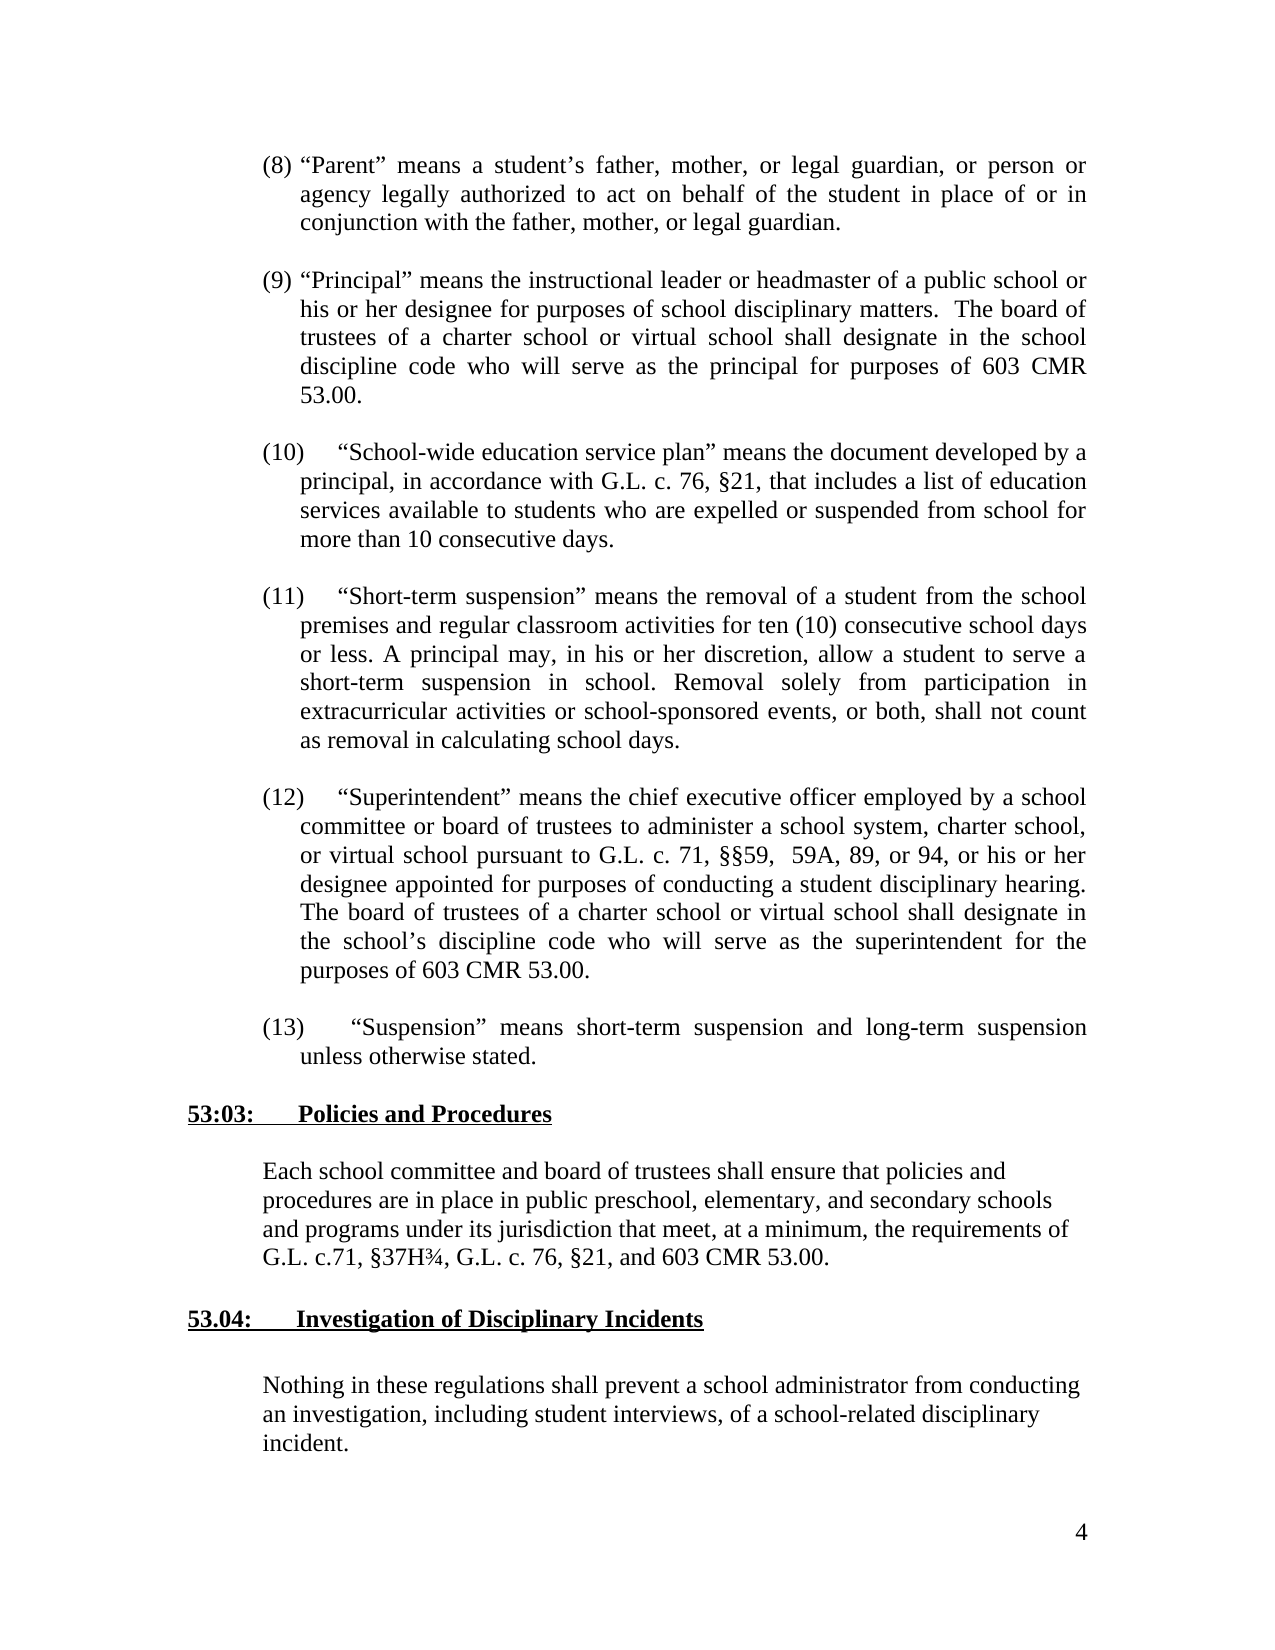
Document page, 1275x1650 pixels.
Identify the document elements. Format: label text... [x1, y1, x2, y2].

list 53.04: Investigation of Disciplinary Incidents [187, 1304, 1087, 1333]
list Each school committee and board of trustees shall ensure that policies and procedures are in place in public preschool, elementary, and secondary schools and programs under its jurisdiction that meet, at a minimum, the requirements of G.L. c.71, §37H¾, G.L. c. 76, §21, and 603 CMR 53.00. [262, 1156, 1087, 1271]
list “Principal” means the instructional leader or headmaster of a public school or his or her designee for purposes of school disciplinary matters. The board of trustees of a charter school or virtual school shall designate in the school discipline code who will serve as the principal for purposes of 603 CMR 53.00. [262, 265, 1087, 409]
list “Short-term suspension” means the removal of a student from the school premises and regular classroom activities for ten (10) consecutive school days or less. A principal may, in his or her discretion, allow a student to serve a short-term suspension in school. Removal solely from participation in extracurricular activities or school-sponsored events, or both, shall not count as removal in calculating school days. [262, 581, 1087, 754]
list “Suspension” means short-term suspension and long-term suspension unless otherwise stated. [262, 1012, 1087, 1070]
list “School-wide education service plan” means the document developed by a principal, in accordance with G.L. c. 76, §21, that includes a list of education services available to students who are expelled or suspended from school for more than 10 consecutive days. [262, 437, 1087, 552]
list “Parent” means a student’s father, mother, or legal guardian, or person or agency legally authorized to act on behalf of the student in place of or in conjunction with the father, mother, or legal guardian. [262, 150, 1087, 236]
text 53:03: Policies and Procedures [187, 1099, 1087, 1127]
list Nothing in these regulations shall prevent a school administrator from conducting an investigation, including student interviews, of a school-related disciplinary incident. [262, 1370, 1087, 1457]
list “Superintendent” means the chief executive officer employed by a school committee or board of trustees to administer a school system, charter school, or virtual school pursuant to G.L. c. 71, §§59, 59A, 89, or 94, or his or her designee appointed for purposes of conducting a student disciplinary hearing. The board of trustees of a charter school or virtual school shall designate in the school’s discipline code who will serve as the superintendent for the purposes of 603 CMR 53.00. [262, 782, 1087, 984]
